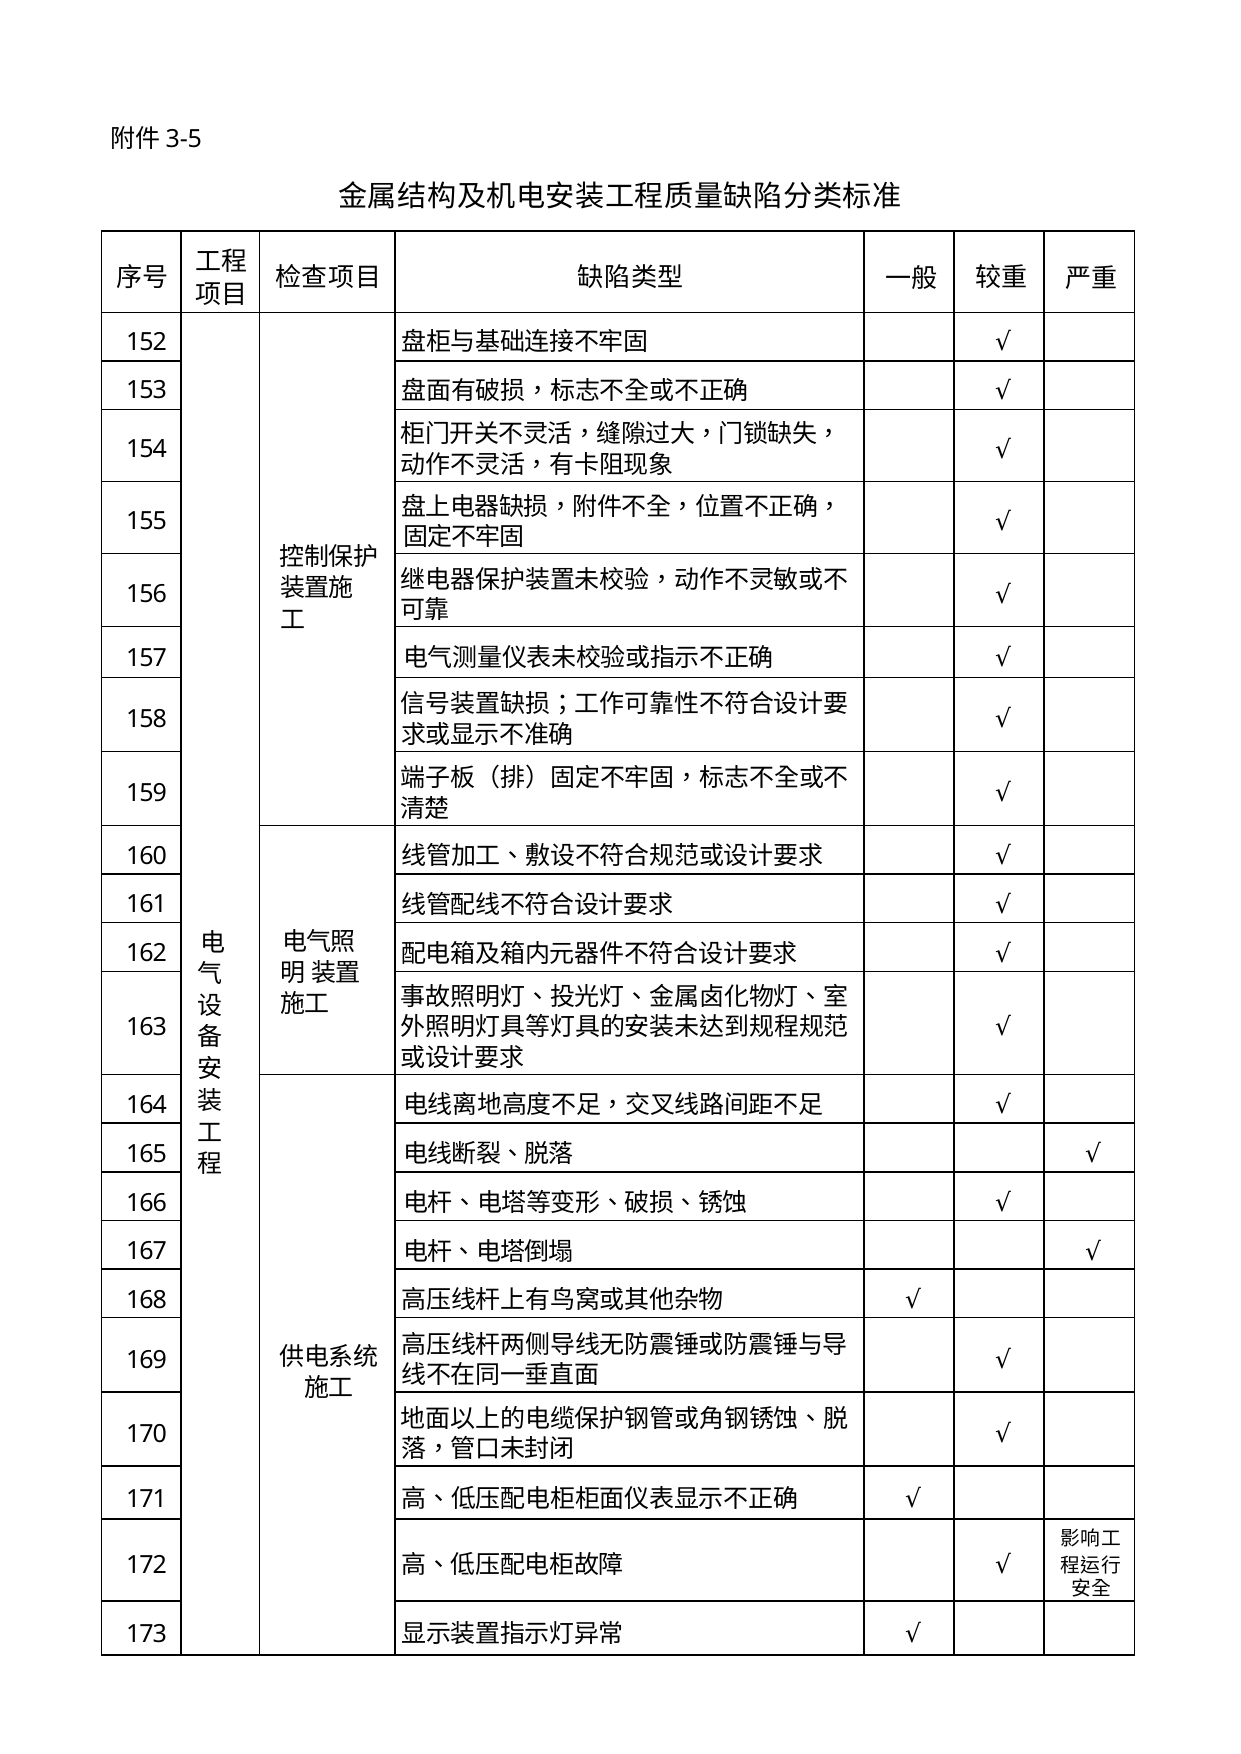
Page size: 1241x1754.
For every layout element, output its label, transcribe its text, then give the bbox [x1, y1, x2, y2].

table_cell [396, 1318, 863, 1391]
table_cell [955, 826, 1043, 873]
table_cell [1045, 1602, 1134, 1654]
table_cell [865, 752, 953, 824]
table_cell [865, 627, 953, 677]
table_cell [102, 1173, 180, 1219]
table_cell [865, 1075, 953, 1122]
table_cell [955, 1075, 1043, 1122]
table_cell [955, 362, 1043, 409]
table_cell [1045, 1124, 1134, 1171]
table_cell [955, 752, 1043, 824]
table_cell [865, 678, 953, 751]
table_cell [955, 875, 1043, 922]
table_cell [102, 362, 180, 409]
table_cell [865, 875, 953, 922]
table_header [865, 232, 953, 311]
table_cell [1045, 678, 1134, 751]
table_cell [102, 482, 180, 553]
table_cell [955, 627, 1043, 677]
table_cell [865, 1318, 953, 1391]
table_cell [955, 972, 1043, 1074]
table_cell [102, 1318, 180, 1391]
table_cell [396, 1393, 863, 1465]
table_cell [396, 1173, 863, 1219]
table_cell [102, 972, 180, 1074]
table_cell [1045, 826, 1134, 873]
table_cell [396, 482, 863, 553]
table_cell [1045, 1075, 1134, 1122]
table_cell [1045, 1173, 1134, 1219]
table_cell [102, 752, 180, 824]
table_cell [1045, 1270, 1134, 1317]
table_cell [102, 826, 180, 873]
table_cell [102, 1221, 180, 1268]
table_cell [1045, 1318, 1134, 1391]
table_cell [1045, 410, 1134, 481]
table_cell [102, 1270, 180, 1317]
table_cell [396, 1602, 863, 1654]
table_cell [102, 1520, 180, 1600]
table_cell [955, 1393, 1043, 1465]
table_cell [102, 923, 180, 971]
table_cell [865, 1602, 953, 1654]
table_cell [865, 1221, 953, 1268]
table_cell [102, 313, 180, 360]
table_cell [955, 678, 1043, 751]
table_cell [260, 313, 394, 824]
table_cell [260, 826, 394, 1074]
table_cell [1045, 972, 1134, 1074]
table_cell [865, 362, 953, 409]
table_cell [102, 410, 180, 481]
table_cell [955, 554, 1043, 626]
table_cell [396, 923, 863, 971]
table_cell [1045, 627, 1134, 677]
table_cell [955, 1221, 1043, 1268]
text 金属结构及机电安装工程质量缺陷分类标准 [338, 177, 1136, 213]
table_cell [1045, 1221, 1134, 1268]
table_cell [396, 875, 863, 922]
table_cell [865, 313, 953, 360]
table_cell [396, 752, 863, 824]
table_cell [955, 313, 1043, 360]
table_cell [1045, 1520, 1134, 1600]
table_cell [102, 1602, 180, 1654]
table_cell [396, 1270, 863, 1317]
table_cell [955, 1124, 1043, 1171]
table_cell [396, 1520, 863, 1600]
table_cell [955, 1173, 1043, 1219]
text 附件3-5 [111, 122, 1136, 153]
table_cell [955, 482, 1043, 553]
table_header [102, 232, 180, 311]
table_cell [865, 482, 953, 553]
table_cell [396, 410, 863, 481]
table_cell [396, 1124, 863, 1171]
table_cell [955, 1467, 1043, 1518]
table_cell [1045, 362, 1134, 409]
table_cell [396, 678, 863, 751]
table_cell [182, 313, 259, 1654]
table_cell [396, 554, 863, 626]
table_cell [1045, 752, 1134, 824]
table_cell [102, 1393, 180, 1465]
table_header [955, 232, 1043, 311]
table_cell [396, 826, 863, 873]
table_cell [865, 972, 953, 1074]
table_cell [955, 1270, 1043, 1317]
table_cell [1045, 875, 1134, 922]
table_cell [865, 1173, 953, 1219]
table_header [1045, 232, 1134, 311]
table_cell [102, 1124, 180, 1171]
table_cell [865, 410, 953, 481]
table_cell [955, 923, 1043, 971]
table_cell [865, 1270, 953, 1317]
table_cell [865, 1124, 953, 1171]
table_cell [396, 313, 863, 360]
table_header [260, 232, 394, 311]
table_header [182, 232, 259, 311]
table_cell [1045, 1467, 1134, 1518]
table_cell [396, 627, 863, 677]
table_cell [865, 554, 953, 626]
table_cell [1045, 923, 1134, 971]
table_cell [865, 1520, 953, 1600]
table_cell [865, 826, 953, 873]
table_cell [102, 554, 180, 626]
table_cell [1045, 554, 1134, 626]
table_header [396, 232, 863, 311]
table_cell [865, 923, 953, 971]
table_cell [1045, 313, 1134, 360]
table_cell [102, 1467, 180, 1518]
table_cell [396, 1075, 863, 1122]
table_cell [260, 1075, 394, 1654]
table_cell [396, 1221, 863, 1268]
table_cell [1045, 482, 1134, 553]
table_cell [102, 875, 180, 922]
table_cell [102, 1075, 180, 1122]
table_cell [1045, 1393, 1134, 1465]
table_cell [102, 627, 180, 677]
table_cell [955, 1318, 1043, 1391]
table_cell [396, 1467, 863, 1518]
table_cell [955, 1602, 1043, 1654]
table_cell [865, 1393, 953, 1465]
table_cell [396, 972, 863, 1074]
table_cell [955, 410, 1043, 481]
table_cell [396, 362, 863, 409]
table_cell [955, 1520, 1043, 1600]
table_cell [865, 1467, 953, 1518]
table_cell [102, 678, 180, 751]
